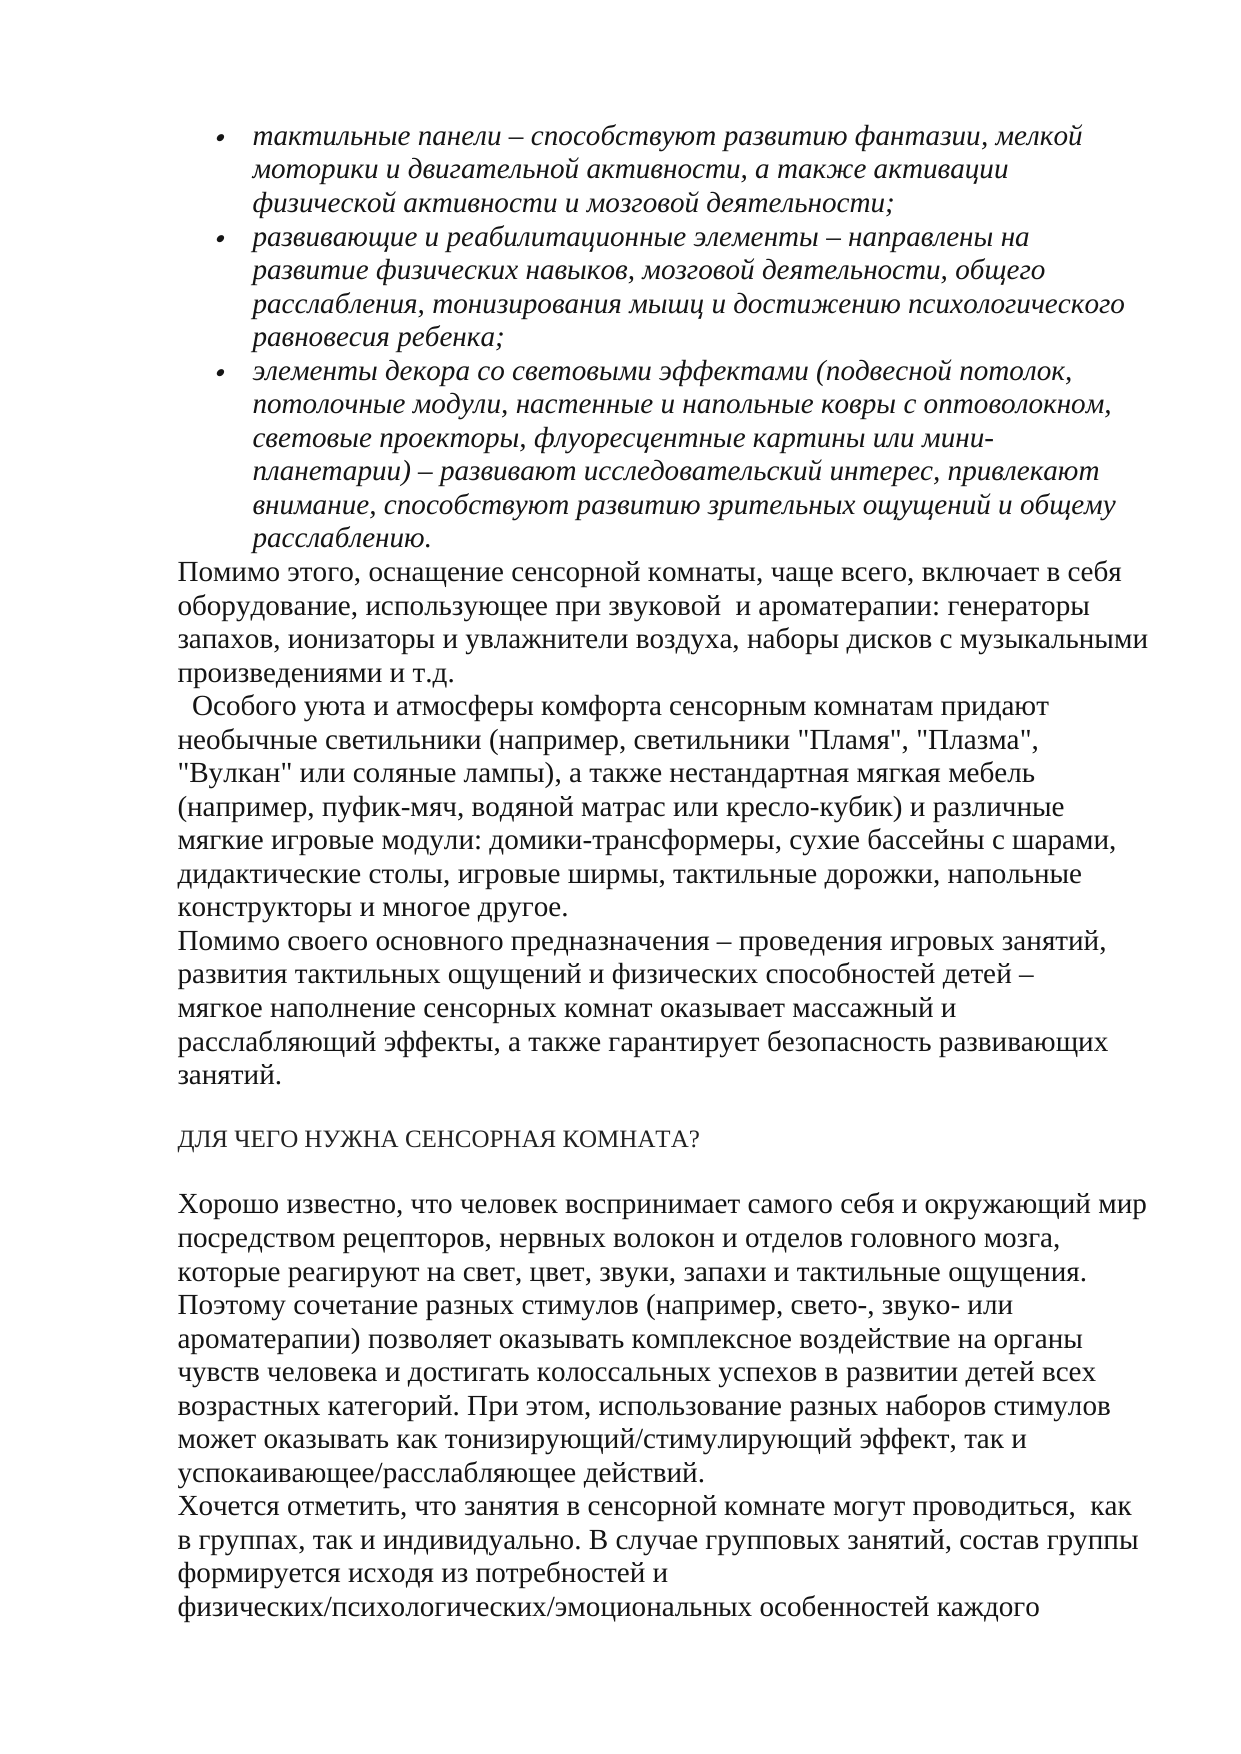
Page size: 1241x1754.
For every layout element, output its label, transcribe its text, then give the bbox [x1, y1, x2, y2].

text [177, 1187, 1152, 1623]
list элементы декора со световыми эффектами (подвесной потолок, потолочные модули, настенные и напольные ковры с оптоволокном, световые проекторы, флуоресцентные картины или мини-планетарии) – развивают исследовательский интерес, привлекают внимание, способствуют развитию зрительных ощущений и общему расслаблению. [215, 353, 1152, 554]
list развивающие и реабилитационные элементы – направлены на развитие физических навыков, мозговой деятельности, общего расслабления, тонизирования мышц и достижению психологического равновесия ребенка; [215, 219, 1152, 353]
list тактильные панели – способствуют развитию фантазии, мелкой моторики и двигательной активности, а также активации физической активности и мозговой деятельности; [215, 118, 1152, 219]
text Особого уюта и атмосферы комфорта сенсорным комнатам придают необычные светильники (например, светильники "Пламя", "Плазма", "Вулкан" или соляные лампы), а также нестандартная мягкая мебель (например, пуфик-мяч, водяной матрас или кресло-кубик) и различные мягкие игровые модули: домики-трансформеры, сухие бассейны с шарами, дидактические столы, игровые ширмы, тактильные дорожки, напольные конструкторы и многое другое. Помимо своего основного предназначения – проведения игровых занятий, развития тактильных ощущений и физических способностей детей – мягкое наполнение сенсорных комнат оказывает массажный и расслабляющий эффекты, а также гарантирует безопасность развивающих занятий. [177, 688, 1152, 1091]
text ДЛЯ ЧЕГО НУЖНА СЕНСОРНАЯ КОМНАТА? [177, 1124, 1152, 1153]
text Помимо этого, оснащение сенсорной комнаты, чаще всего, включает в себя оборудование, использующее при звуковой и ароматерапии: генераторы запахов, ионизаторы и увлажнители воздуха, наборы дисков с музыкальными произведениями и т.д. [177, 554, 1152, 688]
